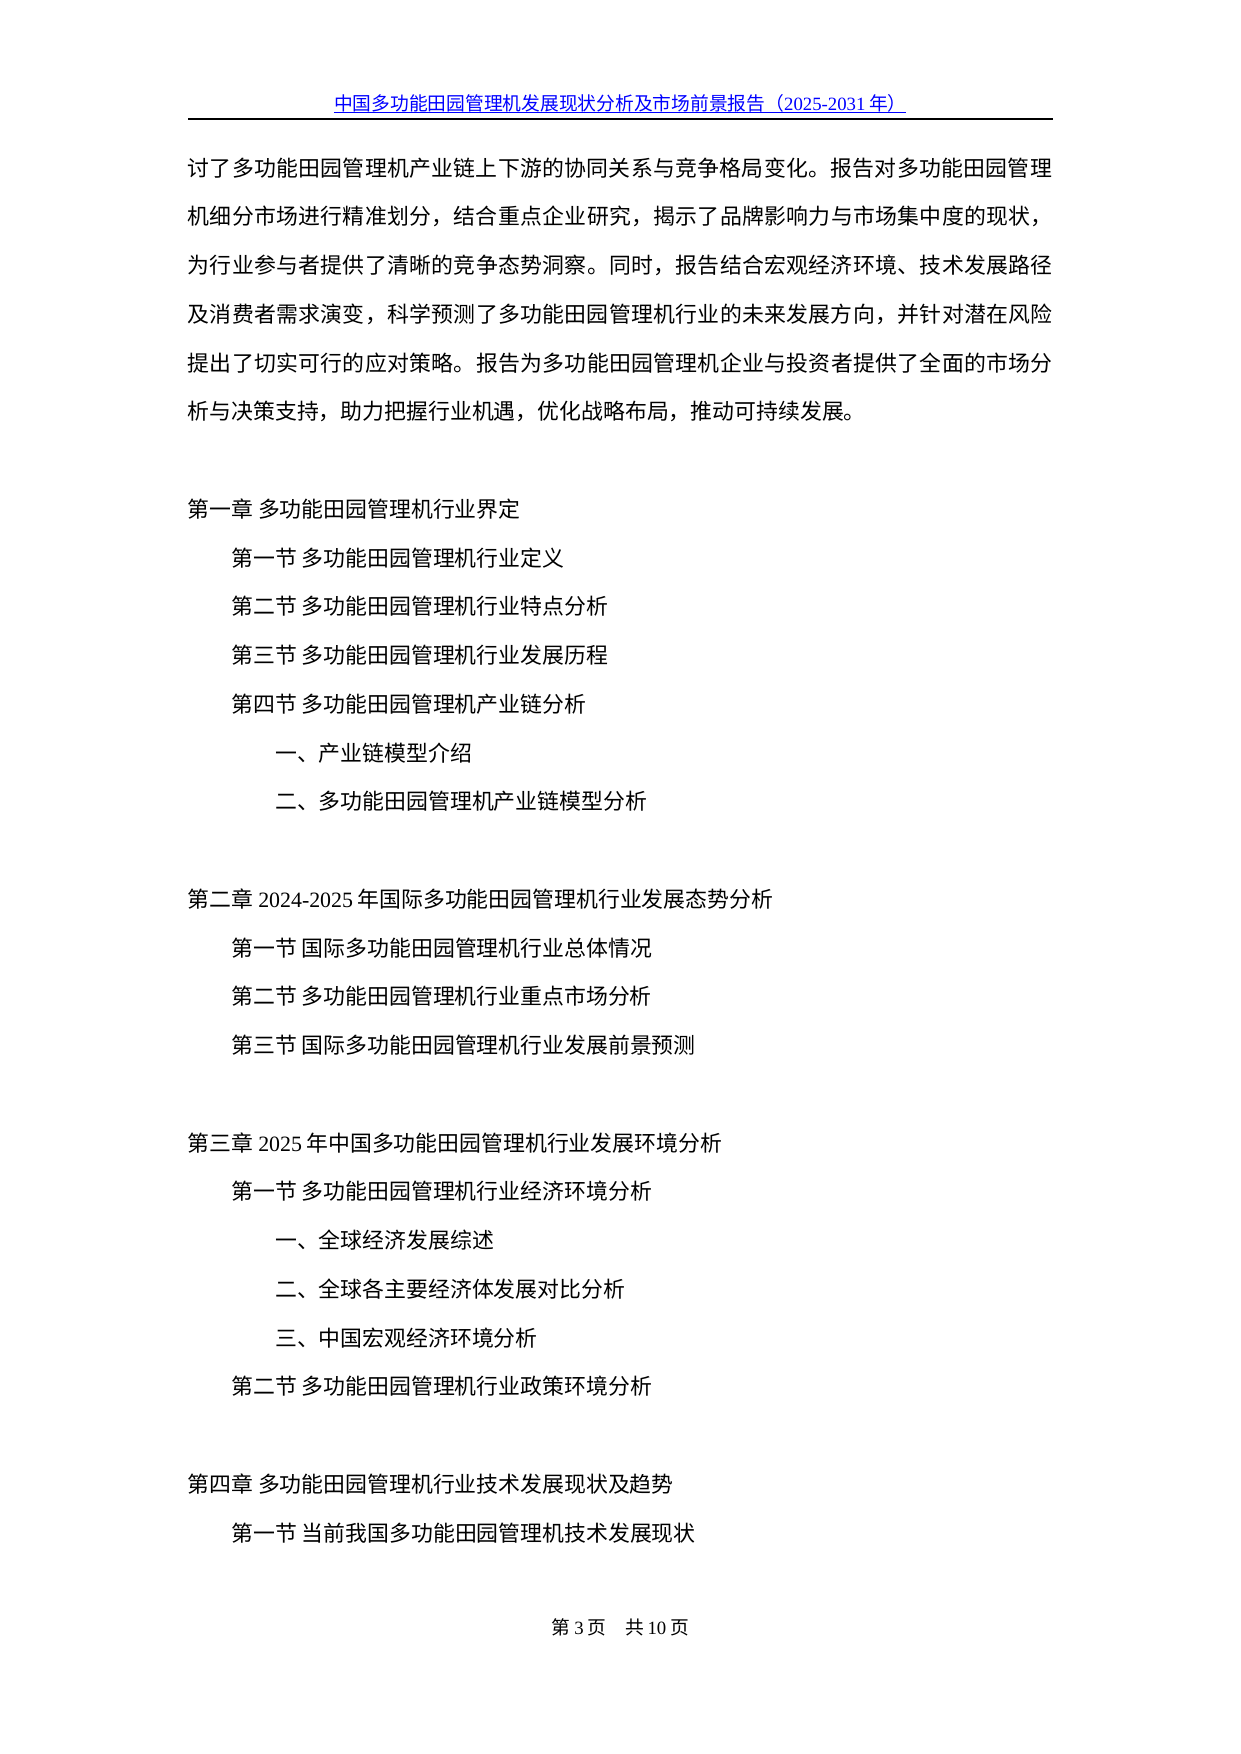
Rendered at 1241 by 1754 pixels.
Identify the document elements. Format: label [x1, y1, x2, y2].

text [187, 150, 1053, 1548]
